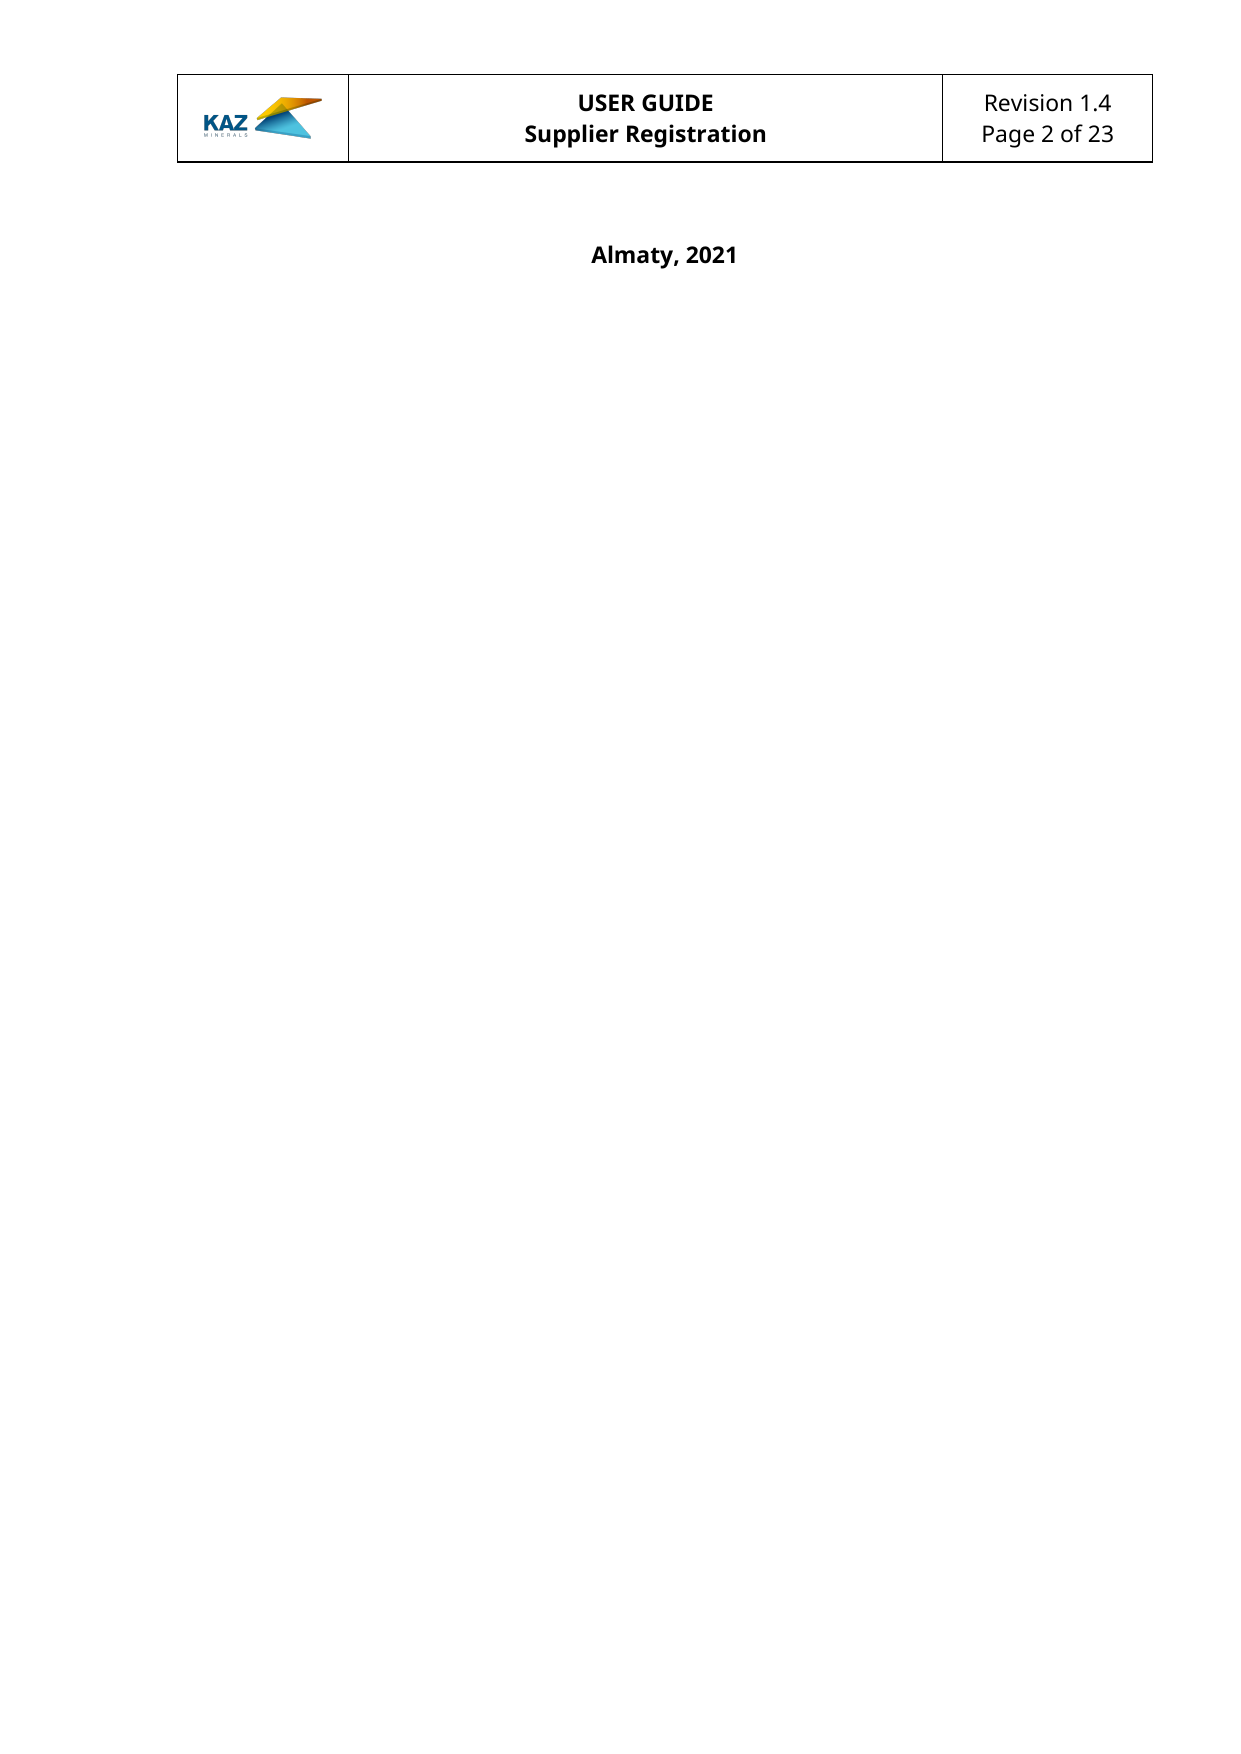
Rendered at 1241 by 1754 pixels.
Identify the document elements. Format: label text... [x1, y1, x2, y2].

picture [189, 82, 337, 154]
text Almaty, 2021 [177, 239, 1152, 270]
